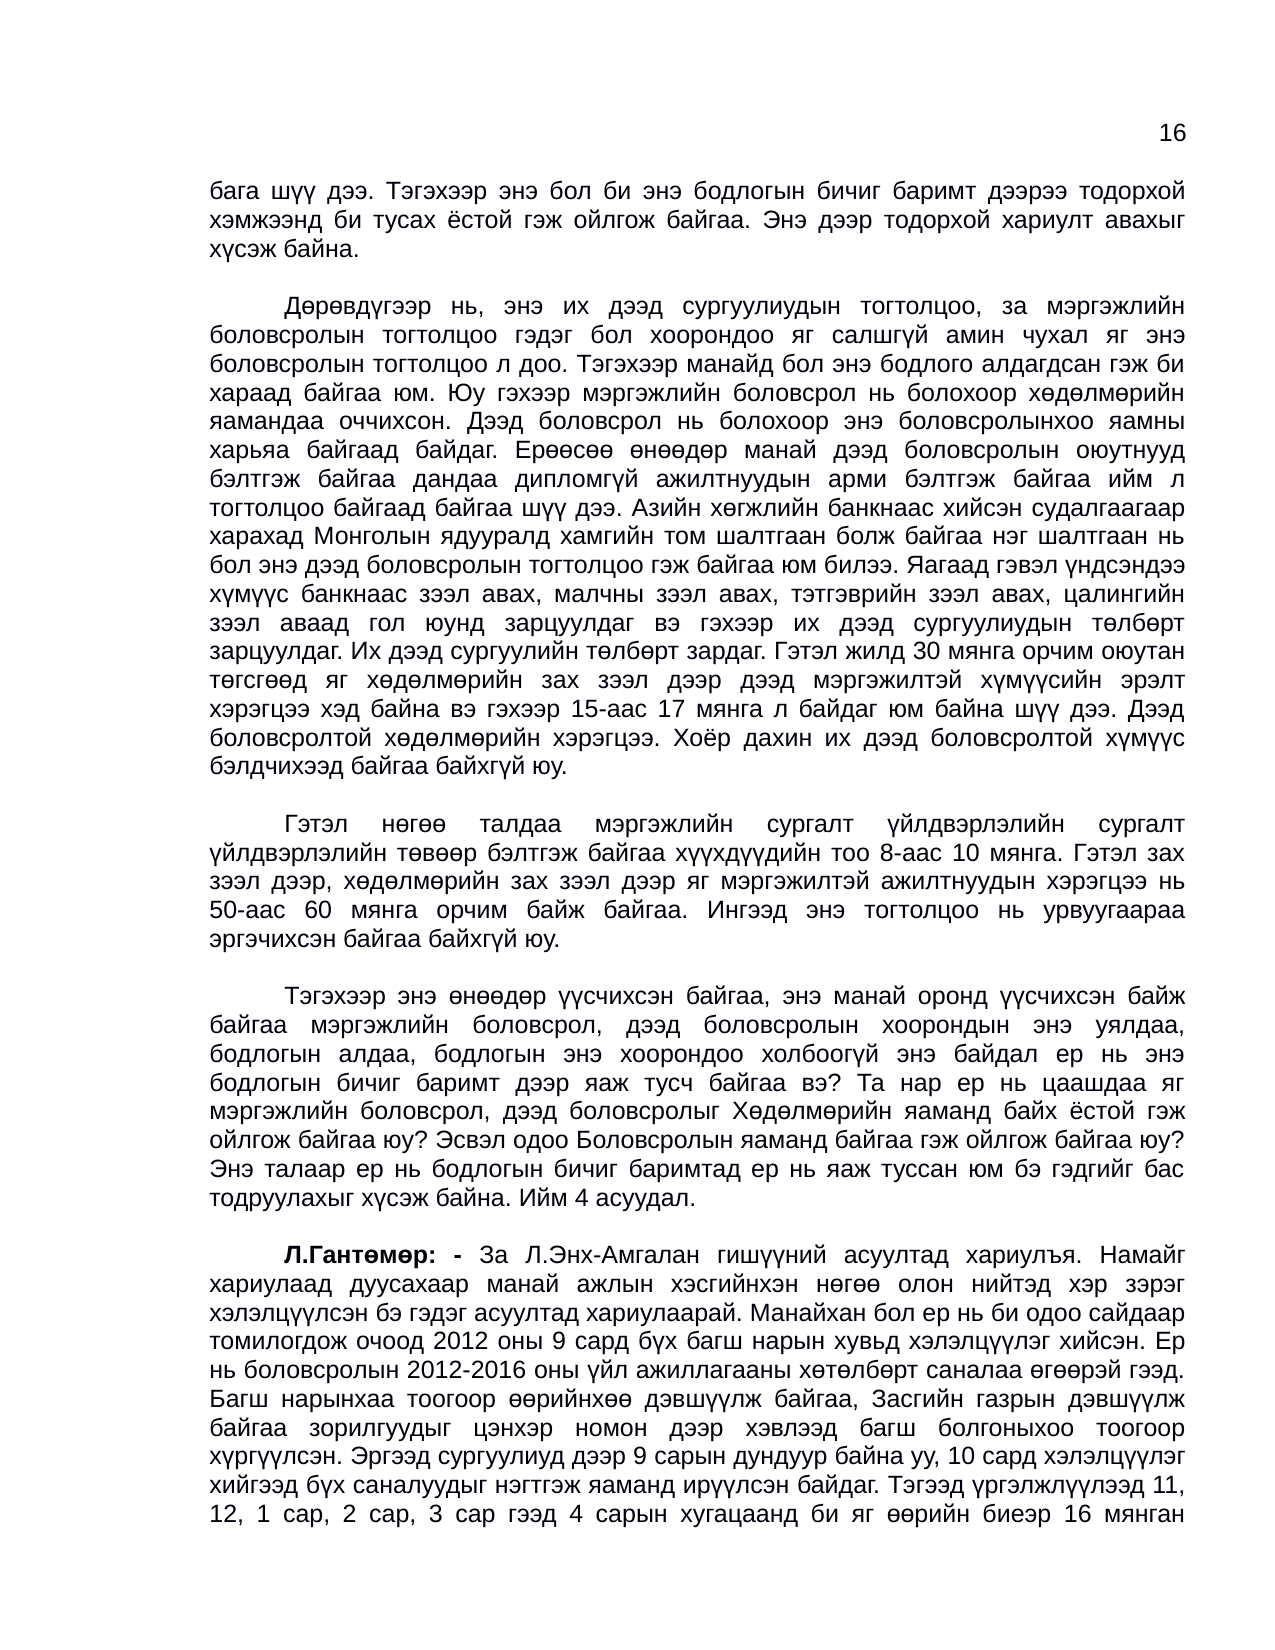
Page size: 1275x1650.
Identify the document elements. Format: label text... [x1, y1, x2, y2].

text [209, 176, 1186, 263]
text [209, 1240, 1186, 1528]
text Дөрөвдүгээр нь, энэ их дээд сургуулиудын тогтолцоо, за мэргэжлийн боловсролын тогтолцоо гэдэг бол хоорондоо яг салшгүй амин чухал яг энэ боловсролын тогтолцоо л доо. Тэгэхээр манайд бол энэ бодлого алдагдсан гэж би хараад байгаа юм. Юу гэхээр мэргэжлийн боловсрол нь болохоор хөдөлмөрийн яамандаа оччихсон. Дээд боловсрол нь болохоор энэ боловсролынхоо яамны харьяа байгаад байдаг. Ерөөсөө өнөөдөр манай дээд боловсролын оюутнууд бэлтгэж байгаа дандаа дипломгүй ажилтнуудын арми бэлтгэж байгаа ийм л тогтолцоо байгаад байгаа шүү дээ. Азийн хөгжлийн банкнаас хийсэн судалгаагаар харахад Монголын ядууралд хамгийн том шалтгаан болж байгаа нэг шалтгаан нь бол энэ дээд боловсролын тогтолцоо гэж байгаа юм билээ. Яагаад гэвэл үндсэндээ хүмүүс банкнаас зээл авах, малчны зээл авах, тэтгэврийн зээл авах, цалингийн зээл аваад гол юунд зарцуулдаг вэ гэхээр их дээд сургуулиудын төлбөрт зарцуулдаг. Их дээд сургуулийн төлбөрт зардаг. Гэтэл жилд 30 мянга орчим оюутан төгсгөөд яг хөдөлмөрийн зах зээл дээр дээд мэргэжилтэй хүмүүсийн эрэлт хэрэгцээ хэд байна вэ гэхээр 15-аас 17 мянга л байдаг юм байна шүү дээ. Дээд боловсролтой хөдөлмөрийн хэрэгцээ. Хоёр дахин их дээд боловсролтой хүмүүс бэлдчихээд байгаа байхгүй юу. [209, 291, 1186, 780]
text Гэтэл нөгөө талдаа мэргэжлийн сургалт үйлдвэрлэлийн сургалт үйлдвэрлэлийн төвөөр бэлтгэж байгаа хүүхдүүдийн тоо 8-аас 10 мянга. Гэтэл зах зээл дээр, хөдөлмөрийн зах зээл дээр яг мэргэжилтэй ажилтнуудын хэрэгцээ нь 50-аас 60 мянга орчим байж байгаа. Ингээд энэ тогтолцоо нь урвуугаараа эргэчихсэн байгаа байхгүй юу. [209, 809, 1186, 953]
text Тэгэхээр энэ өнөөдөр үүсчихсэн байгаа, энэ манай оронд үүсчихсэн байж байгаа мэргэжлийн боловсрол, дээд боловсролын хоорондын энэ уялдаа, бодлогын алдаа, бодлогын энэ хоорондоо холбоогүй энэ байдал ер нь энэ бодлогын бичиг баримт дээр яаж тусч байгаа вэ? Та нар ер нь цаашдаа яг мэргэжлийн боловсрол, дээд боловсролыг Хөдөлмөрийн яаманд байх ёстой гэж ойлгож байгаа юу? Эсвэл одоо Боловсролын яаманд байгаа гэж ойлгож байгаа юу? Энэ талаар ер нь бодлогын бичиг баримтад ер нь яаж туссан юм бэ гэдгийг бас тодруулахыг хүсэж байна. Ийм 4 асуудал. [209, 981, 1186, 1211]
